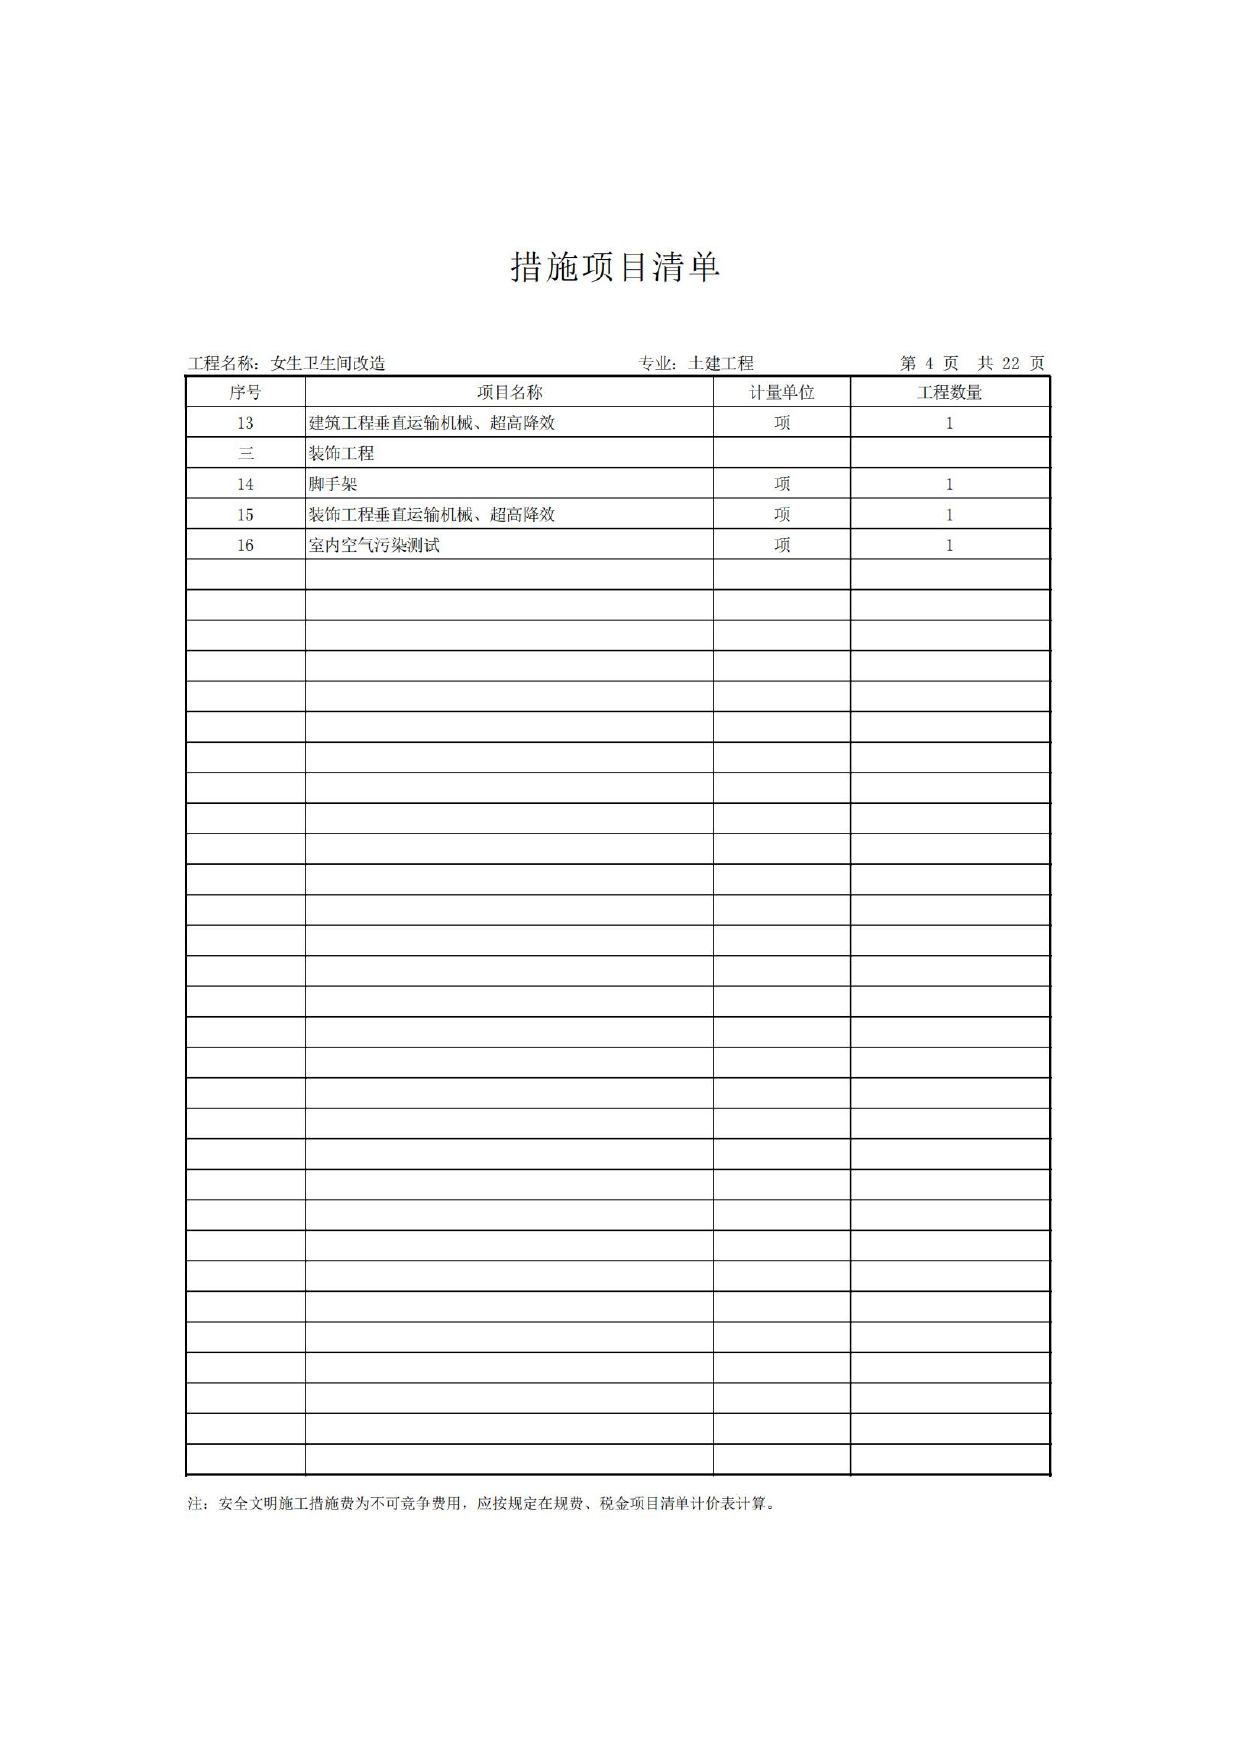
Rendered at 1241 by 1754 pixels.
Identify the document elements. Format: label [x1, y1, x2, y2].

picture [112, 162, 1127, 1592]
